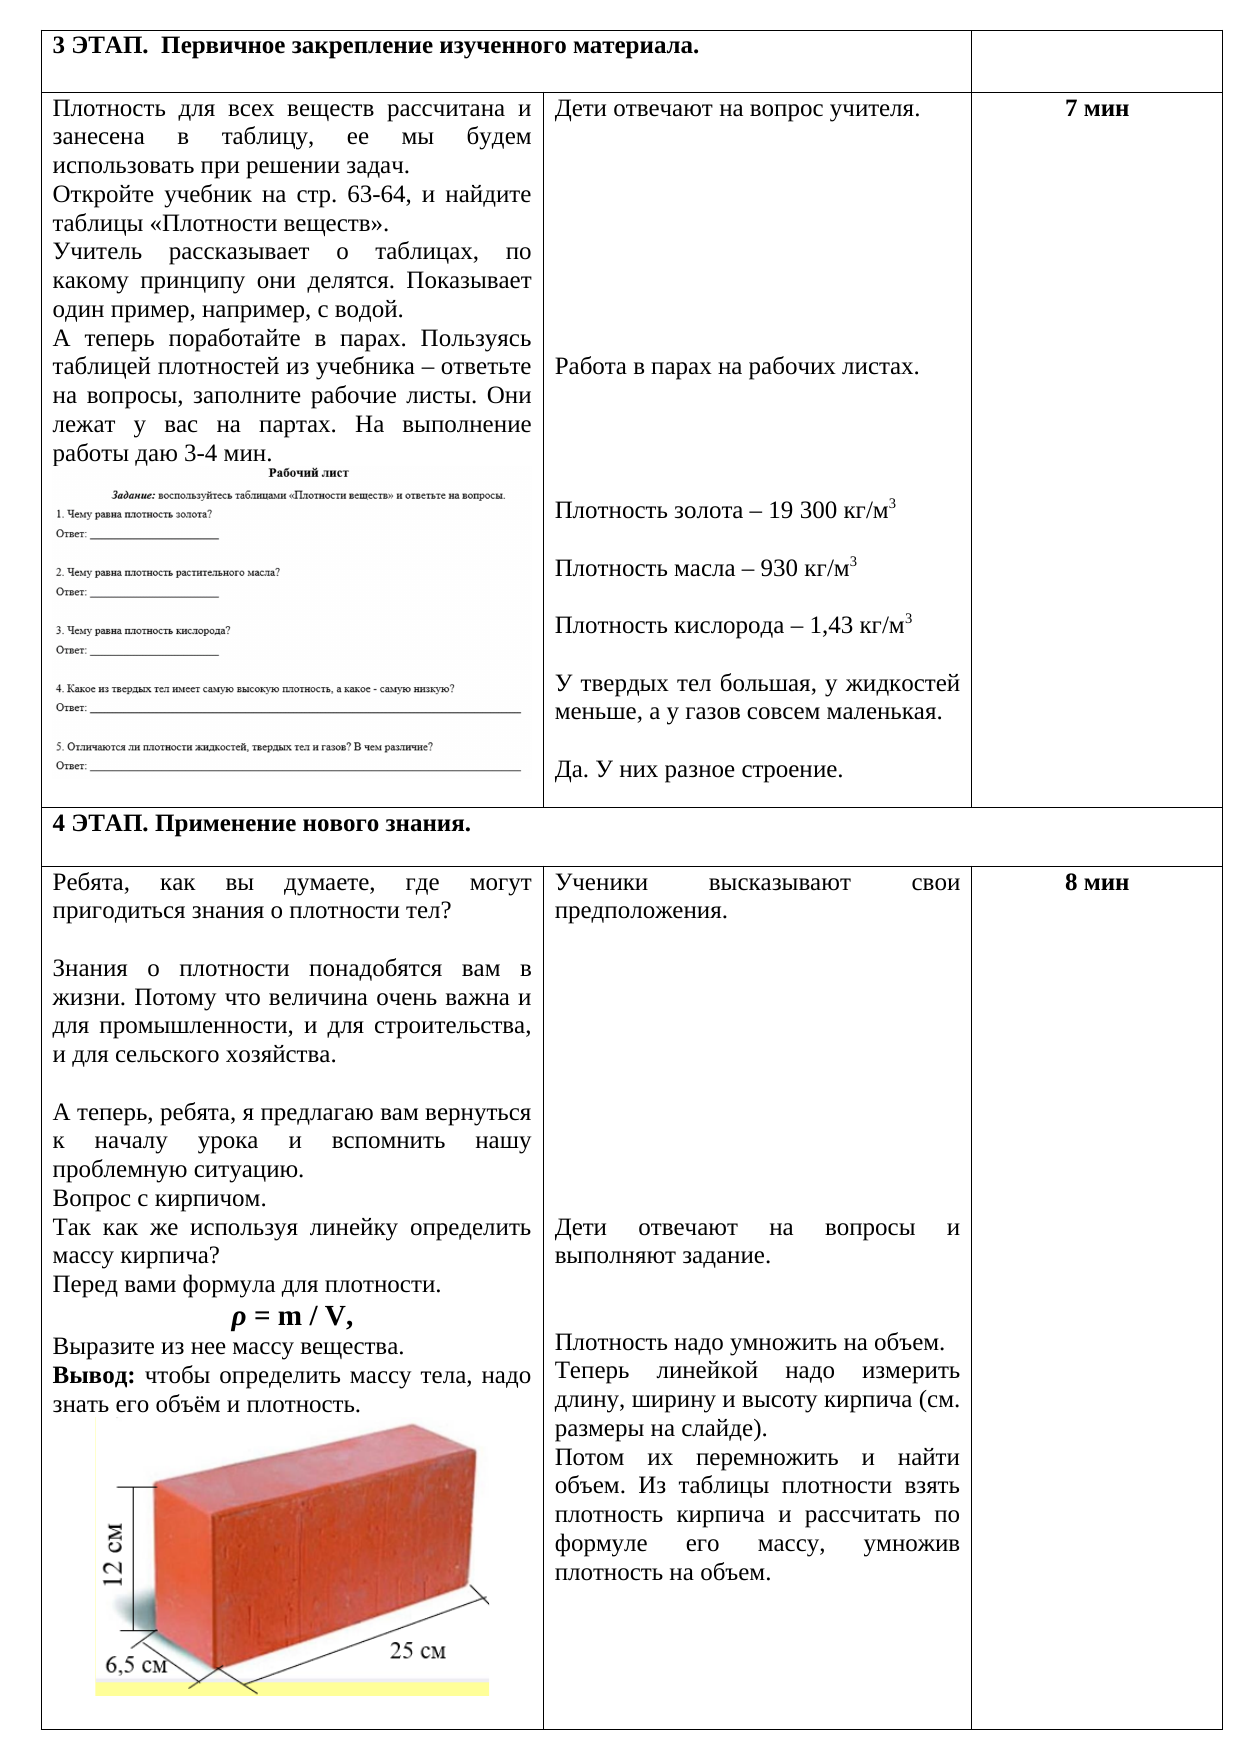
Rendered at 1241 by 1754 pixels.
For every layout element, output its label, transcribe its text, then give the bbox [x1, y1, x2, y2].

picture [52, 466, 533, 779]
table_cell Дети отвечают на вопрос учителя. Работа в парах на рабочих листах. Плотность золота – 19 300 кг/м3 Плотность масла – 930 кг/м3 Плотность кислорода – 1,43 кг/м3 У твердых тел большая, у жидкостей меньше, а у газов совсем маленькая. Да. У них разное строение. [544, 93, 971, 807]
table_cell Плотность для всех веществ рассчитана и занесена в таблицу, ее мы будем использовать при решении задач. Откройте учебник на стр. 63-64, и найдите таблицы «Плотности веществ». Учитель рассказывает о таблицах, по какому принципу они делятся. Показывает один пример, например, с водой. А теперь поработайте в парах. Пользуясь таблицей плотностей из учебника – ответьте на вопросы, заполните рабочие листы. Они лежат у вас на партах. На выполнение работы даю 3-4 мин. [42, 93, 543, 807]
table_cell 4 ЭТАП. Применение нового знания. [42, 808, 1222, 866]
table_header 3 ЭТАП. Первичное закрепление изученного материала. [42, 31, 971, 92]
table_cell 7 мин [972, 93, 1222, 807]
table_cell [42, 867, 543, 1729]
table_cell 8 мин [972, 867, 1222, 1729]
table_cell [544, 867, 971, 1729]
picture [95, 1417, 490, 1696]
table_header [972, 31, 1222, 92]
